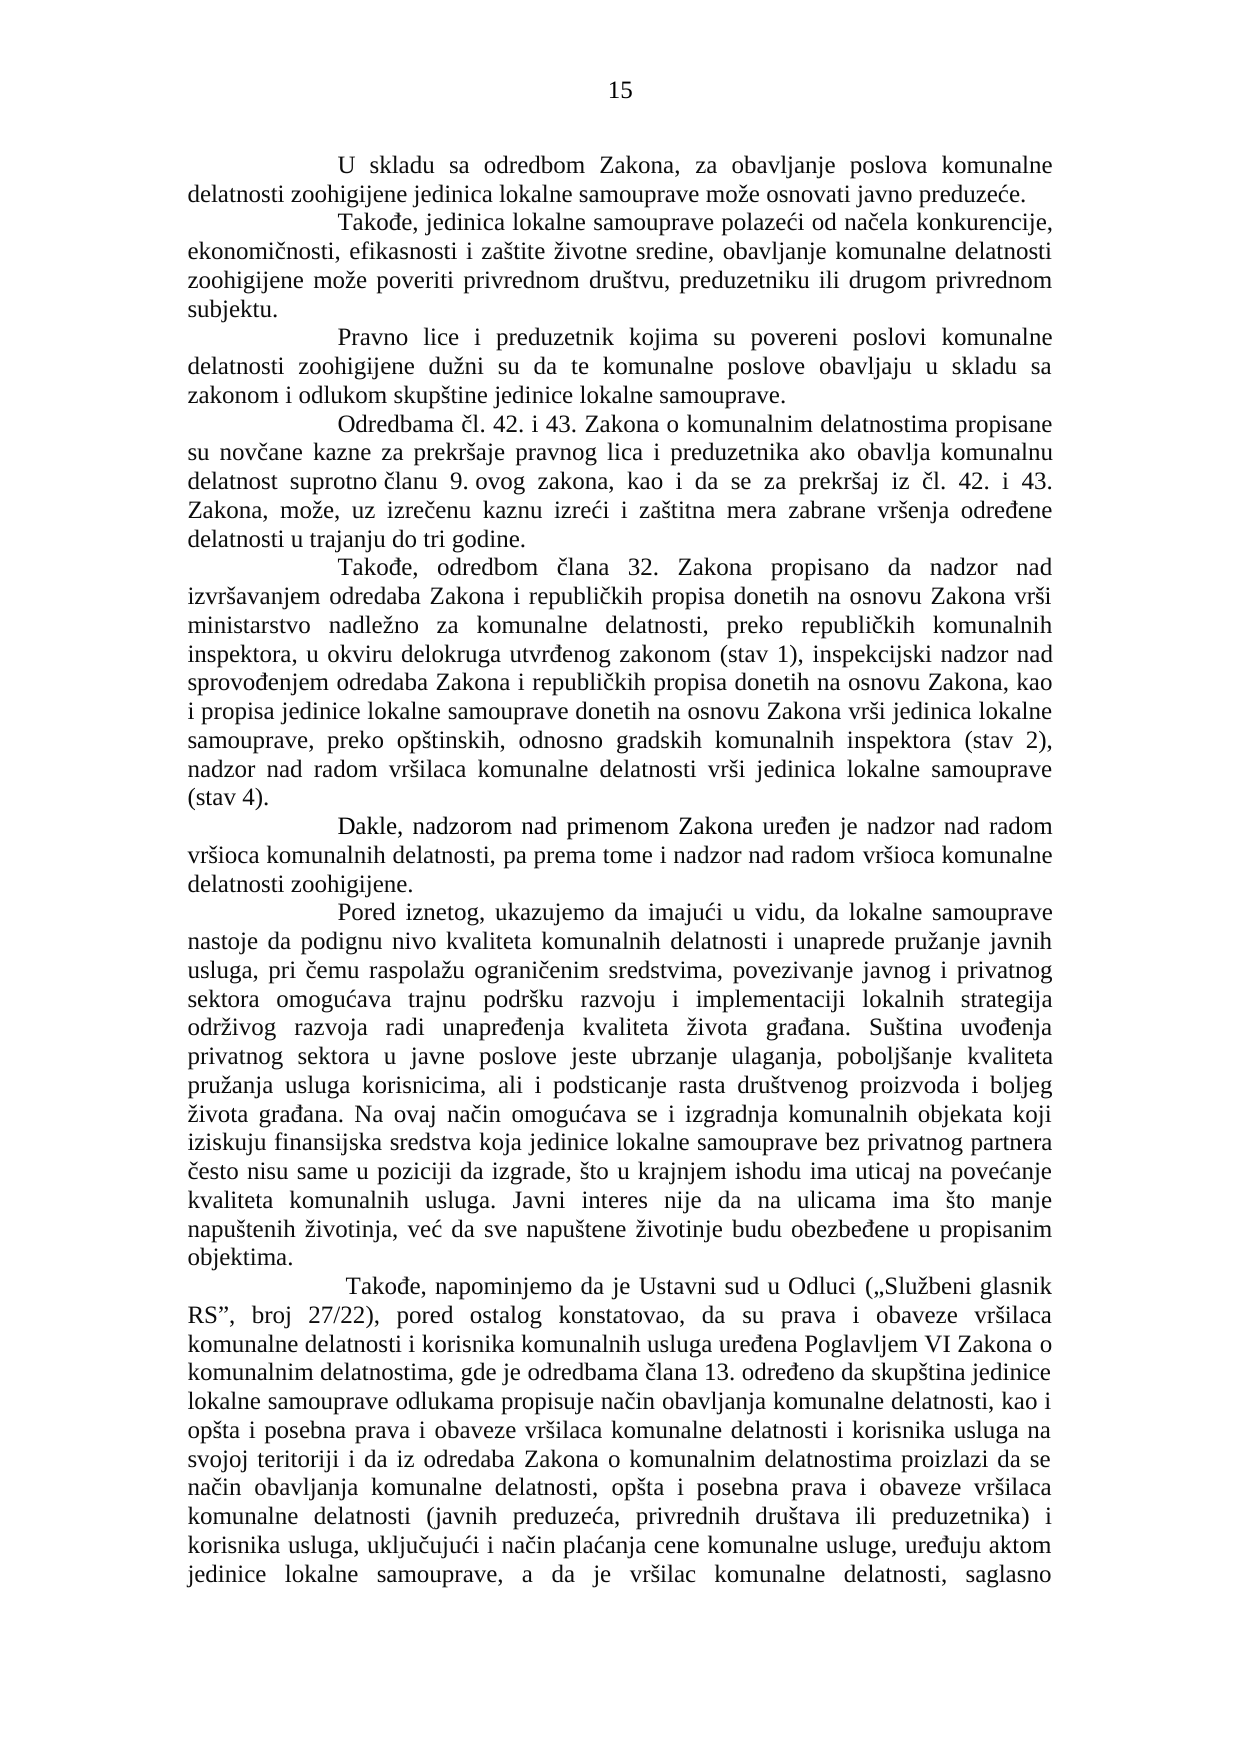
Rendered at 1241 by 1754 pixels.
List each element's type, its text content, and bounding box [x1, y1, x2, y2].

text Pravno lice i preduzetnik kojima su povereni poslovi komunalne delatnosti zoohigijene dužni su da te komunalne poslove obavljaju u skladu sa zakonom i odlukom skupštine jedinice lokalne samouprave. [187, 322, 1053, 409]
text U skladu sa odredbom Zakona, za obavljanje poslova komunalne delatnosti zoohigijene jedinica lokalne samouprave može osnovati javno preduzeće. [187, 150, 1053, 207]
text Odredbama čl. 42. i 43. Zakona o komunalnim delatnostima propisane su novčane kazne za prekršaje pravnog lica i preduzetnika ako obavlja komunalnu delatnost suprotno članu 9. ovog zakona, kao i da se za prekršaj iz čl. 42. i 43. Zakona, može, uz izrečenu kaznu izreći i zaštitna mera zabrane vršenja određene delatnosti u trajanju do tri godine. [187, 409, 1053, 552]
text Dakle, nadzorom nad primenom Zakona uređen je nadzor nad radom vršioca komunalnih delatnosti, pa prema tome i nadzor nad radom vršioca komunalne delatnosti zoohigijene. [187, 811, 1053, 897]
text Takođe, jedinica lokalne samouprave polazeći od načela konkurencije, ekonomičnosti, efikasnosti i zaštite životne sredine, obavljanje komunalne delatnosti zoohigijene može poveriti privrednom društvu, preduzetniku ili drugom privrednom subjektu. [187, 207, 1053, 322]
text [187, 1271, 1052, 1587]
text Takođe, odredbom člana 32. Zakona propisano da nadzor nad izvršavanjem odredaba Zakona i republičkih propisa donetih na osnovu Zakona vrši ministarstvo nadležno za komunalne delatnosti, preko republičkih komunalnih inspektora, u okviru delokruga utvrđenog zakonom (stav 1), inspekcijski nadzor nad sprovođenjem odredaba Zakona i republičkih propisa donetih na osnovu Zakona, kao i propisa jedinice lokalne samouprave donetih na osnovu Zakona vrši jedinica lokalne samouprave, preko opštinskih, odnosno gradskih komunalnih inspektora (stav 2), nadzor nad radom vršilaca komunalne delatnosti vrši jedinica lokalne samouprave (stav 4). [187, 552, 1053, 811]
text Pored iznetog, ukazujemo da imajući u vidu, da lokalne samouprave nastoje da podignu nivo kvaliteta komunalnih delatnosti i unaprede pružanje javnih usluga, pri čemu raspolažu ograničenim sredstvima, povezivanje javnog i privatnog sektora omogućava trajnu podršku razvoju i implementaciji lokalnih strategija održivog razvoja radi unapređenja kvaliteta života građana. Suština uvođenja privatnog sektora u javne poslove jeste ubrzanje ulaganja, poboljšanje kvaliteta pružanja usluga korisnicima, ali i podsticanje rasta društvenog proizvoda i boljeg života građana. Na ovaj način omogućava se i izgradnja komunalnih objekata koji iziskuju finansijska sredstva koja jedinice lokalne samouprave bez privatnog partnera često nisu same u poziciji da izgrade, što u krajnjem ishodu ima uticaj na povećanje kvaliteta komunalnih usluga. Javni interes nije da na ulicama ima što manje napuštenih životinja, već da sve napuštene životinje budu obezbeđene u propisanim objektima. [187, 897, 1053, 1271]
